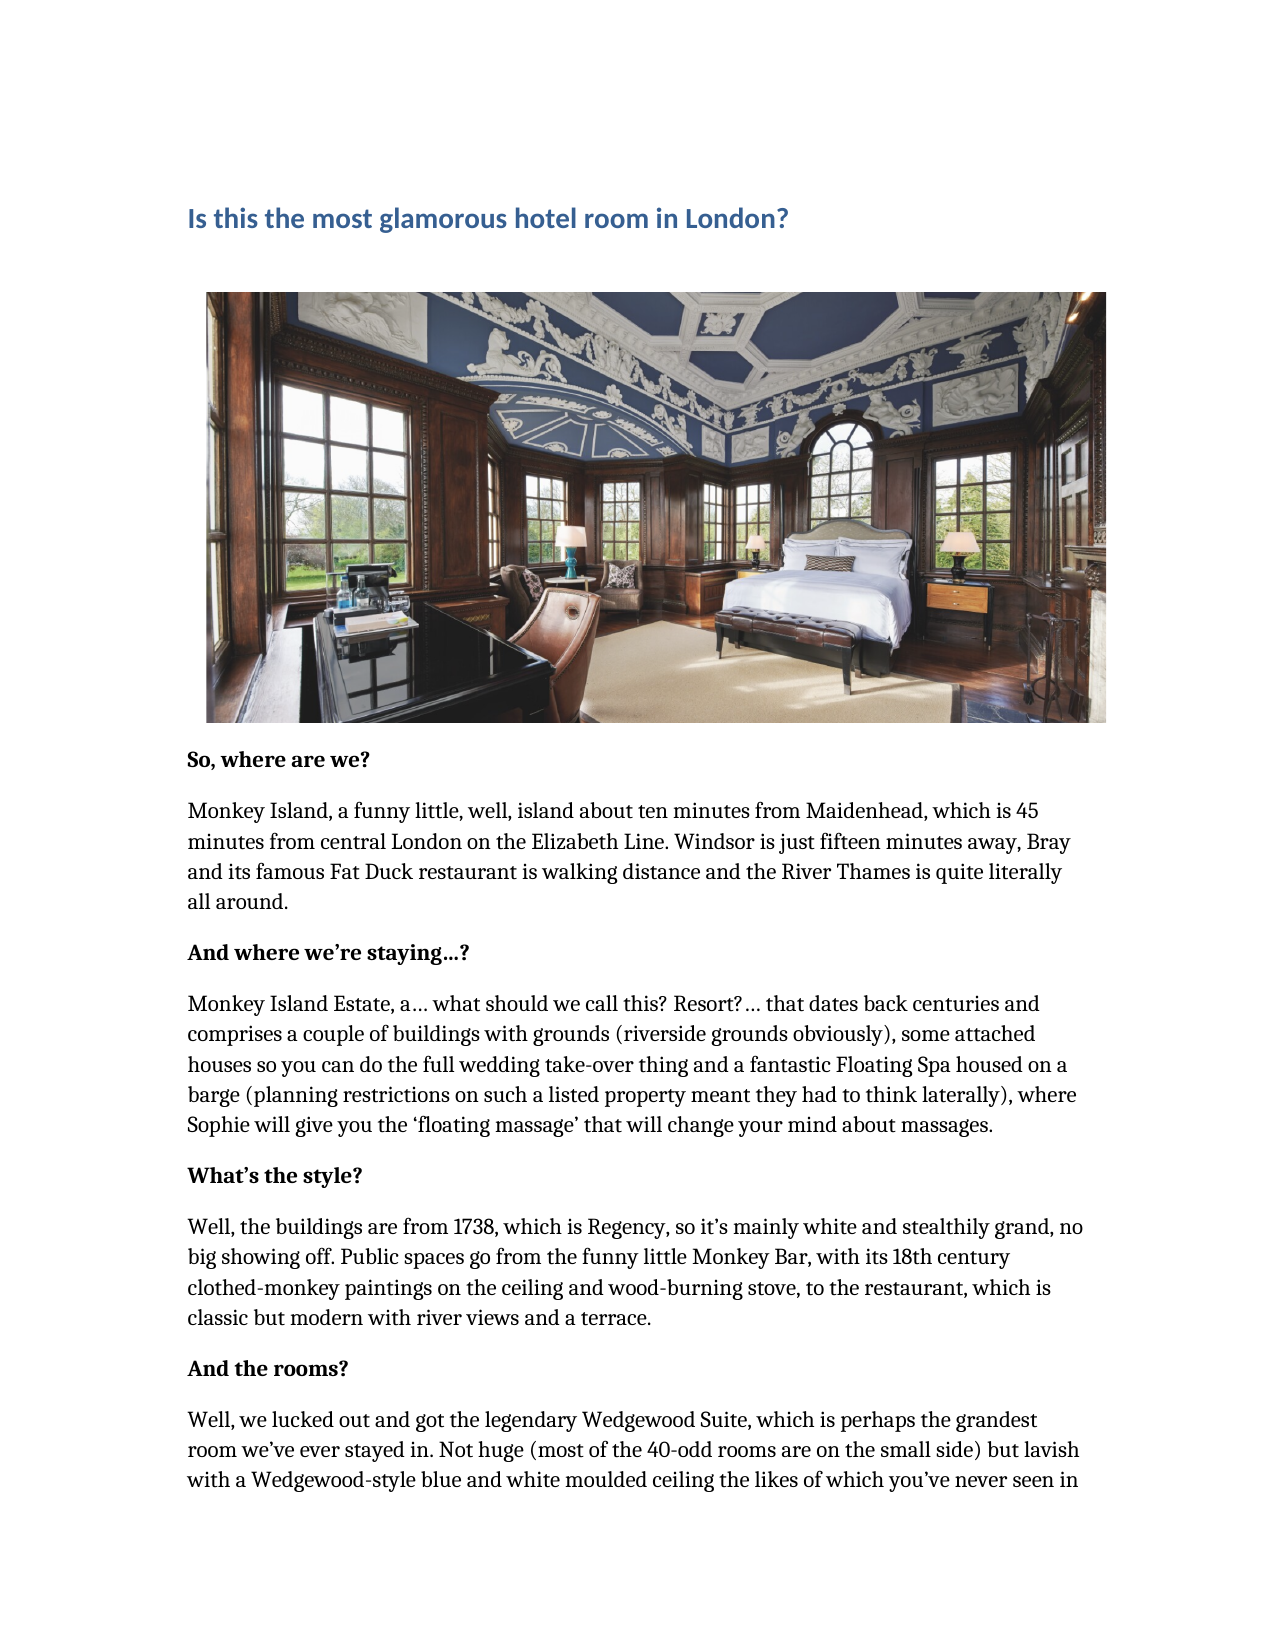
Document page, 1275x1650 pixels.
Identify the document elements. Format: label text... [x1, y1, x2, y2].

text Monkey Island Estate, a… what should we call this? Resort?… that dates back centuries and comprises a couple of buildings with grounds (riverside grounds obviously), some attached houses so you can do the full wedding take-over thing and a fantastic Floating Spa housed on a barge (planning restrictions on such a listed property meant they had to think laterally), where Sophie will give you the ‘floating massage’ that will change your mind about massages. [187, 991, 1087, 1138]
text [187, 1407, 1087, 1493]
text So, where are we? [187, 747, 1087, 773]
text What’s the style? [187, 1163, 1087, 1189]
text And where we’re staying…? [187, 940, 1087, 966]
text Monkey Island, a funny little, well, island about ten minutes from Maidenhead, which is 45 minutes from central London on the Elizabeth Line. Windsor is just fifteen minutes away, Bray and its famous Fat Duck restaurant is walking distance and the River Thames is quite literally all around. [187, 798, 1087, 915]
picture [206, 292, 1107, 723]
text Well, the buildings are from 1738, which is Regency, so it’s mainly white and stealthily grand, no big showing off. Public spaces go from the funny little Monkey Bar, with its 18th century clothed-monkey paintings on the ceiling and wood-burning stove, to the restaurant, which is classic but modern with river views and a terrace. [187, 1214, 1087, 1331]
text And the rooms? [187, 1356, 1087, 1382]
subtitle Is this the most glamorous hotel room in London? [187, 200, 1087, 236]
